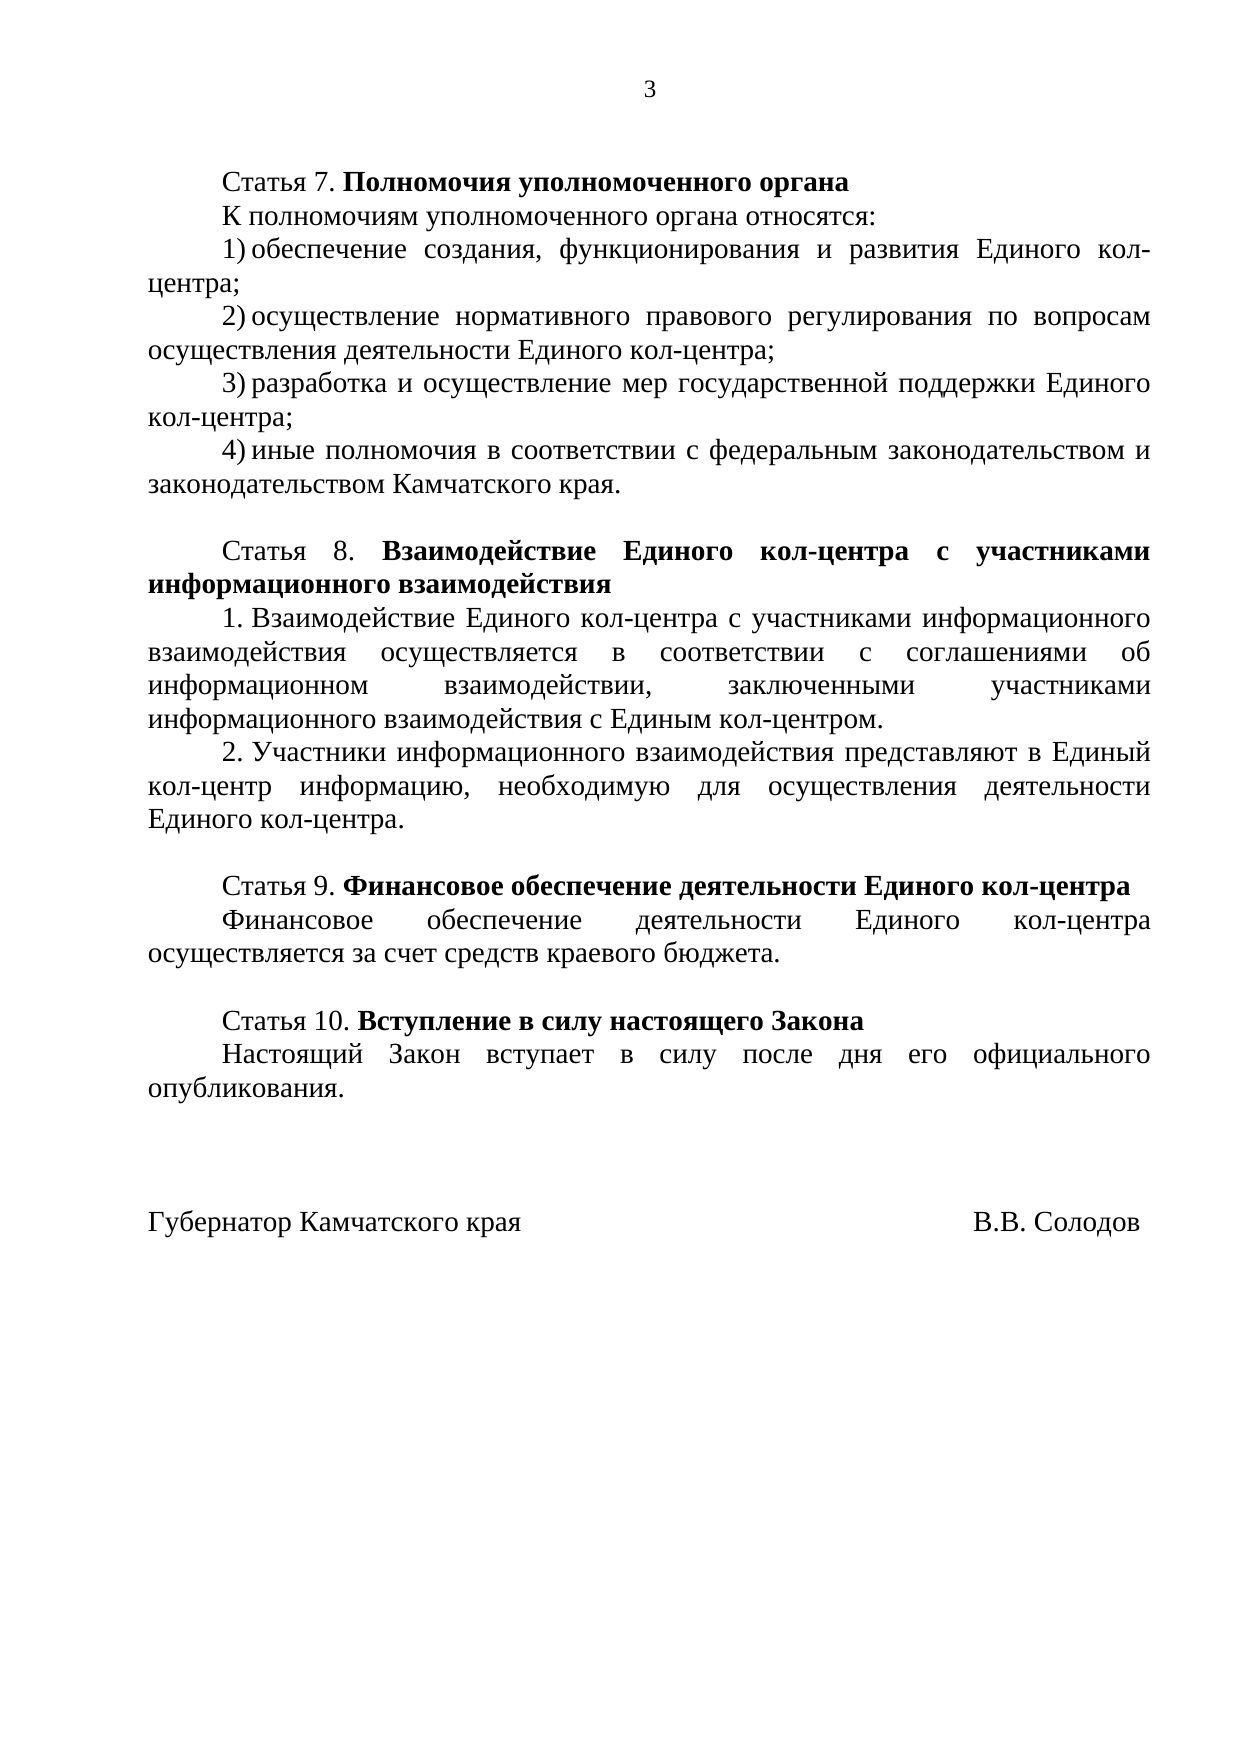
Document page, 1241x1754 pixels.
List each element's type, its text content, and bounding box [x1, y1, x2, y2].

text Статья 7. Полномочия уполномоченного органа [148, 164, 1152, 198]
list иные полномочия в соответствии с федеральным законодательством и законодательством Камчатского края. [148, 432, 1152, 499]
text Статья 9. Финансовое обеспечение деятельности Единого кол-центра [148, 868, 1152, 902]
list Взаимодействие Единого кол-центра с участниками информационного взаимодействия осуществляется в соответствии с соглашениями об информационном взаимодействии, заключенными участниками информационного взаимодействия с Единым кол-центром. [148, 600, 1152, 734]
list осуществление нормативного правового регулирования по вопросам осуществления деятельности Единого кол-центра; [148, 298, 1152, 365]
list обеспечение создания, функционирования и развития Единого кол-центра; [148, 231, 1152, 298]
text Финансовое обеспечение деятельности Единого кол-центра осуществляется за счет средств краевого бюджета. [148, 902, 1152, 969]
text Статья 10. Вступление в силу настоящего Закона [148, 1003, 1152, 1036]
text Статья 8. Взаимодействие Единого кол-центра с участниками информационного взаимодействия [148, 533, 1152, 600]
list разработка и осуществление мер государственной поддержки Единого кол-центра; [148, 365, 1152, 432]
text Губернатор Камчатского края В.В. Солодов [148, 1204, 1152, 1237]
text К полномочиям уполномоченного органа относятся: [148, 198, 1152, 231]
text Настоящий Закон вступает в силу после дня его официального опубликования. [148, 1036, 1152, 1103]
list Участники информационного взаимодействия представляют в Единый кол-центр информацию, необходимую для осуществления деятельности Единого кол-центра. [148, 734, 1152, 835]
